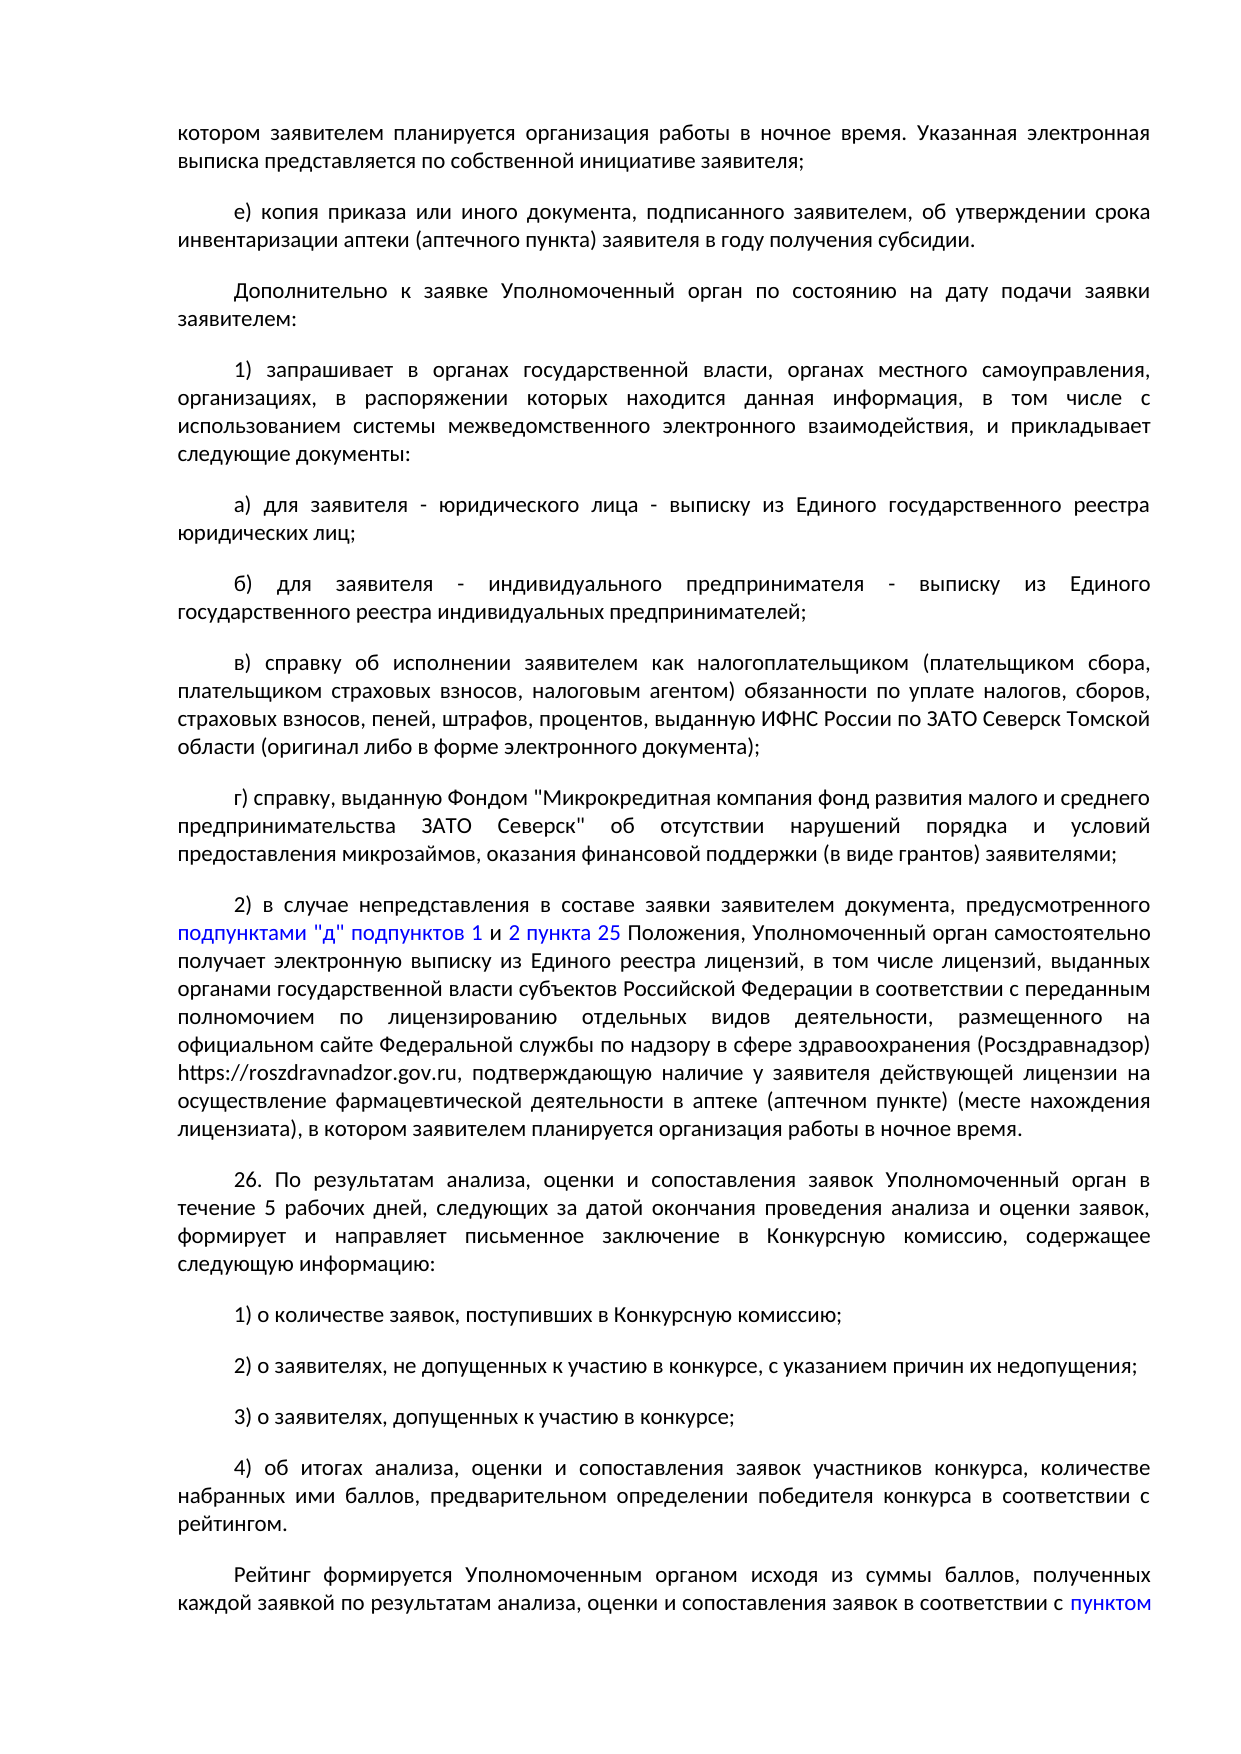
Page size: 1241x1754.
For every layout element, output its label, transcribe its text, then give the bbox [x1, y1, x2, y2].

text 1) о количестве заявок, поступивших в Конкурсную комиссию; [177, 1300, 1152, 1328]
text 2) в случае непредставления в составе заявки заявителем документа, предусмотренного подпунктами "д" подпунктов 1 и 2 пункта 25 Положения, Уполномоченный орган самостоятельно получает электронную выписку из Единого реестра лицензий, в том числе лицензий, выданных органами государственной власти субъектов Российской Федерации в соответствии с переданным полномочием по лицензированию отдельных видов деятельности, размещенного на официальном сайте Федеральной службы по надзору в сфере здравоохранения (Росздравнадзор) https://roszdravnadzor.gov.ru, подтверждающую наличие у заявителя действующей лицензии на осуществление фармацевтической деятельности в аптеке (аптечном пункте) (месте нахождения лицензиата), в котором заявителем планируется организация работы в ночное время. [177, 890, 1152, 1142]
text в) справку об исполнении заявителем как налогоплательщиком (плательщиком сбора, плательщиком страховых взносов, налоговым агентом) обязанности по уплате налогов, сборов, страховых взносов, пеней, штрафов, процентов, выданную ИФНС России по ЗАТО Северск Томской области (оригинал либо в форме электронного документа); [177, 648, 1152, 760]
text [177, 118, 1152, 174]
text 26. По результатам анализа, оценки и сопоставления заявок Уполномоченный орган в течение 5 рабочих дней, следующих за датой окончания проведения анализа и оценки заявок, формирует и направляет письменное заключение в Конкурсную комиссию, содержащее следующую информацию: [177, 1165, 1152, 1277]
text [177, 1560, 1152, 1616]
text б) для заявителя - индивидуального предпринимателя - выписку из Единого государственного реестра индивидуальных предпринимателей; [177, 569, 1152, 625]
text е) копия приказа или иного документа, подписанного заявителем, об утверждении срока инвентаризации аптеки (аптечного пункта) заявителя в году получения субсидии. [177, 197, 1152, 253]
text а) для заявителя - юридического лица - выписку из Единого государственного реестра юридических лиц; [177, 490, 1152, 546]
text г) справку, выданную Фондом "Микрокредитная компания фонд развития малого и среднего предпринимательства ЗАТО Северск" об отсутствии нарушений порядка и условий предоставления микрозаймов, оказания финансовой поддержки (в виде грантов) заявителями; [177, 783, 1152, 867]
text Дополнительно к заявке Уполномоченный орган по состоянию на дату подачи заявки заявителем: [177, 276, 1152, 332]
text 1) запрашивает в органах государственной власти, органах местного самоуправления, организациях, в распоряжении которых находится данная информация, в том числе с использованием системы межведомственного электронного взаимодействия, и прикладывает следующие документы: [177, 355, 1152, 467]
text 4) об итогах анализа, оценки и сопоставления заявок участников конкурса, количестве набранных ими баллов, предварительном определении победителя конкурса в соответствии с рейтингом. [177, 1453, 1152, 1537]
text 2) о заявителях, не допущенных к участию в конкурсе, с указанием причин их недопущения; [177, 1351, 1152, 1379]
text 3) о заявителях, допущенных к участию в конкурсе; [177, 1402, 1152, 1430]
